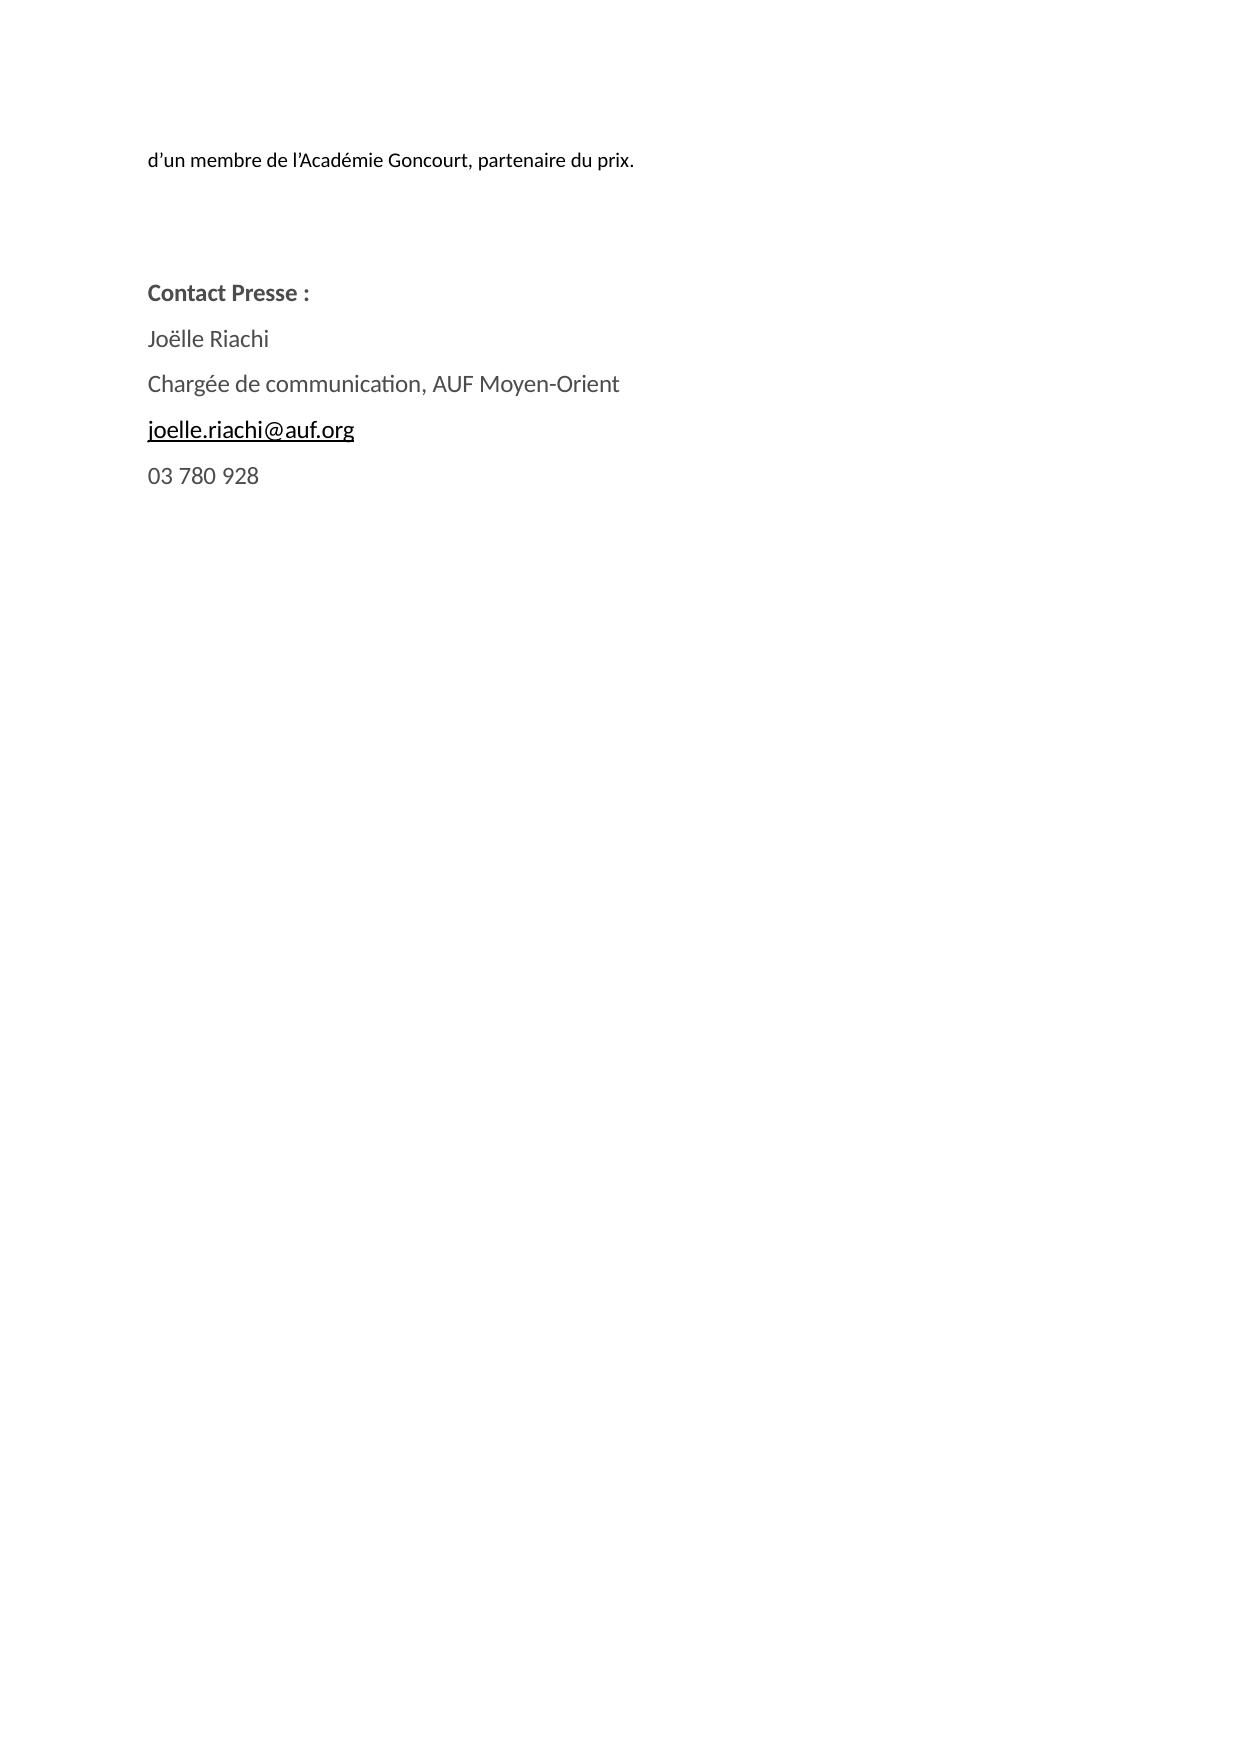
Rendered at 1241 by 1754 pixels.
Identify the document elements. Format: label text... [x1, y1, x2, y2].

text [148, 148, 1093, 173]
text Contact Presse : [148, 277, 1093, 308]
text Chargée de communication, AUF Moyen-Orient [148, 369, 1093, 399]
text joelle.riachi@auf.org [148, 414, 1093, 445]
text 03 780 928 [148, 460, 1093, 491]
text Joëlle Riachi [148, 323, 1093, 353]
